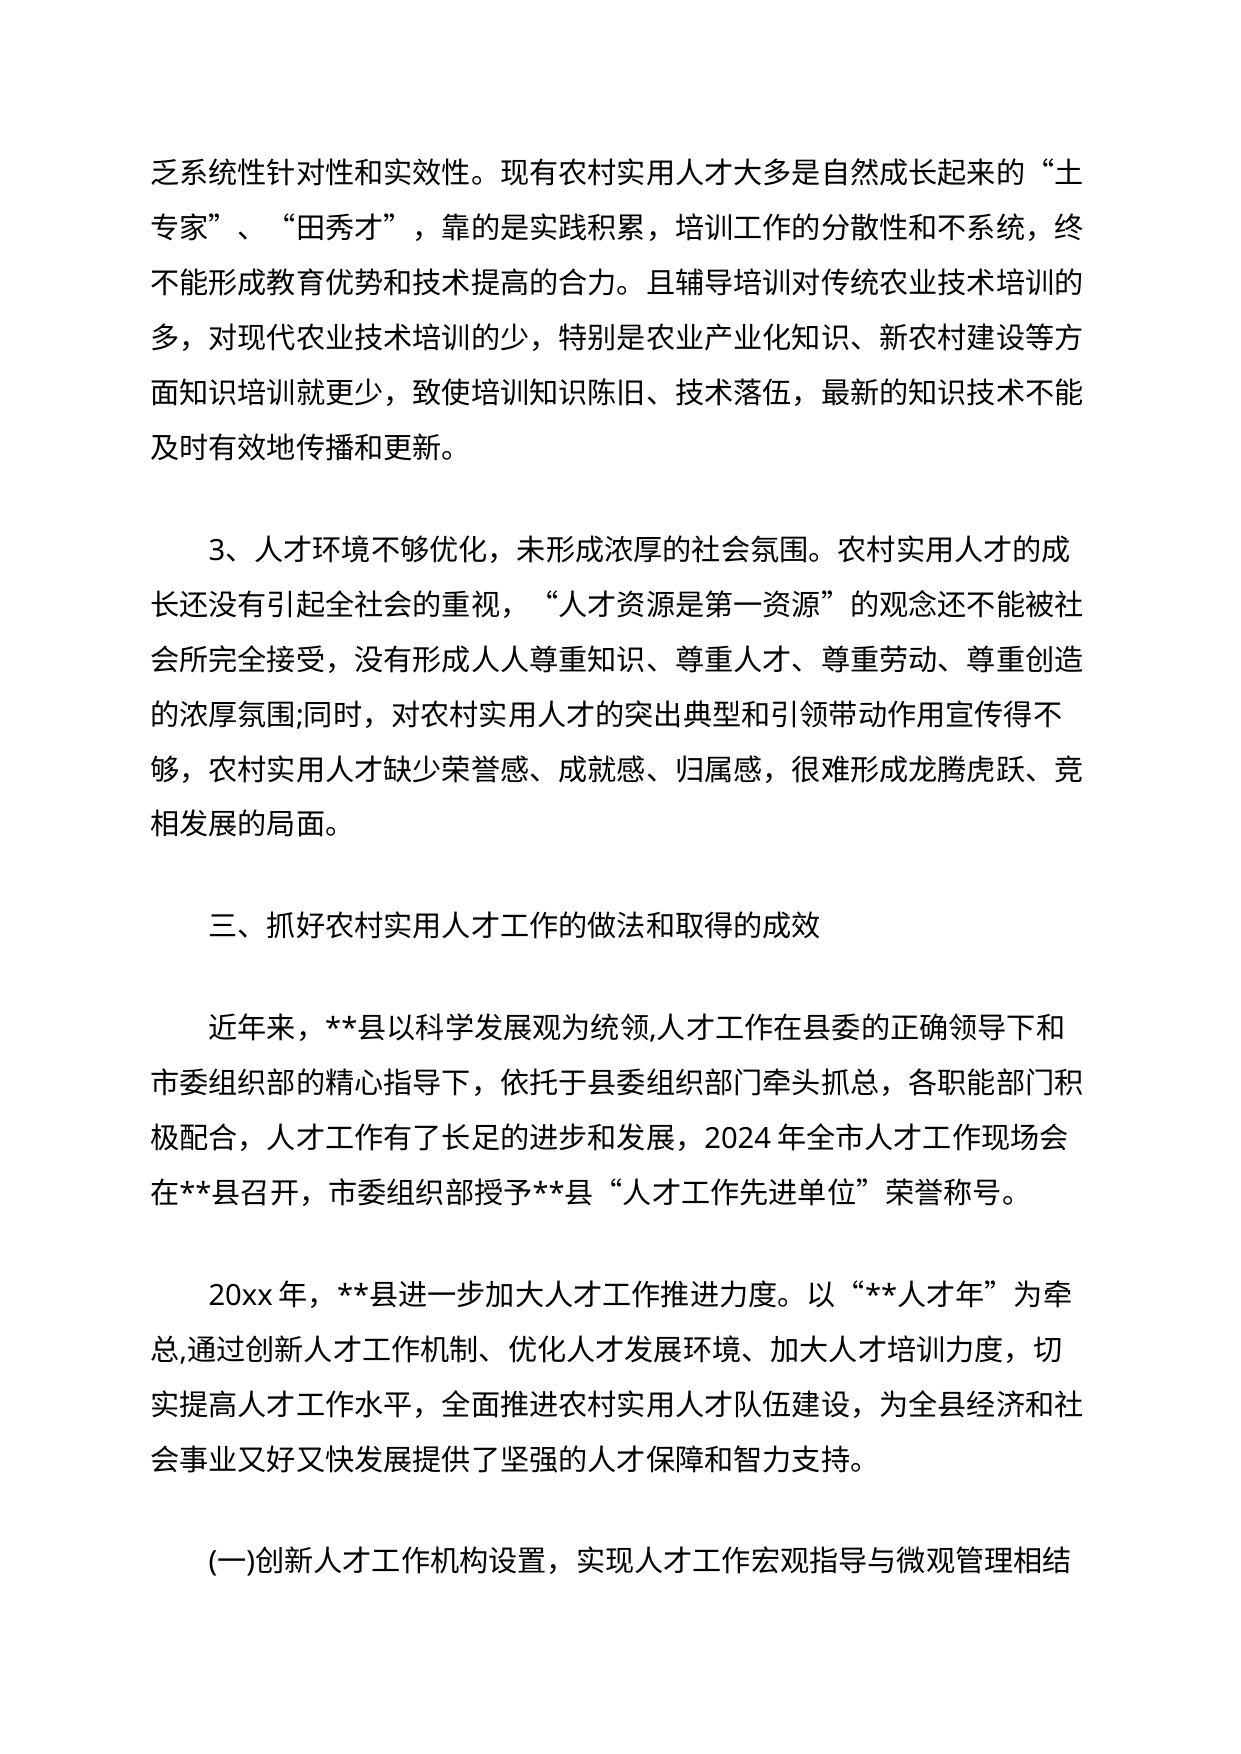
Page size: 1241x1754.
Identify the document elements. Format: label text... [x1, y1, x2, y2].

text 近年来，**县以科学发展观为统领,人才工作在县委的正确领导下和市委组织部的精心指导下，依托于县委组织部门牵头抓总，各职能部门积极配合，人才工作有了长足的进步和发展，2024年全市人才工作现场会在**县召开，市委组织部授予**县“人才工作先进单位”荣誉称号。 [150, 1004, 1090, 1212]
text 20xx年，**县进一步加大人才工作推进力度。以“**人才年”为牵总,通过创新人才工作机制、优化人才发展环境、加大人才培训力度，切实提高人才工作水平，全面推进农村实用人才队伍建设，为全县经济和社会事业又好又快发展提供了坚强的人才保障和智力支持。 [150, 1271, 1090, 1478]
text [150, 150, 1090, 467]
text 3、人才环境不够优化，未形成浓厚的社会氛围。农村实用人才的成长还没有引起全社会的重视，“人才资源是第一资源”的观念还不能被社会所完全接受，没有形成人人尊重知识、尊重人才、尊重劳动、尊重创造的浓厚氛围;同时，对农村实用人才的突出典型和引领带动作用宣传得不够，农村实用人才缺少荣誉感、成就感、归属感，很难形成龙腾虎跃、竞相发展的局面。 [150, 526, 1090, 843]
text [150, 1538, 1090, 1580]
text 三、抓好农村实用人才工作的做法和取得的成效 [150, 903, 1090, 945]
